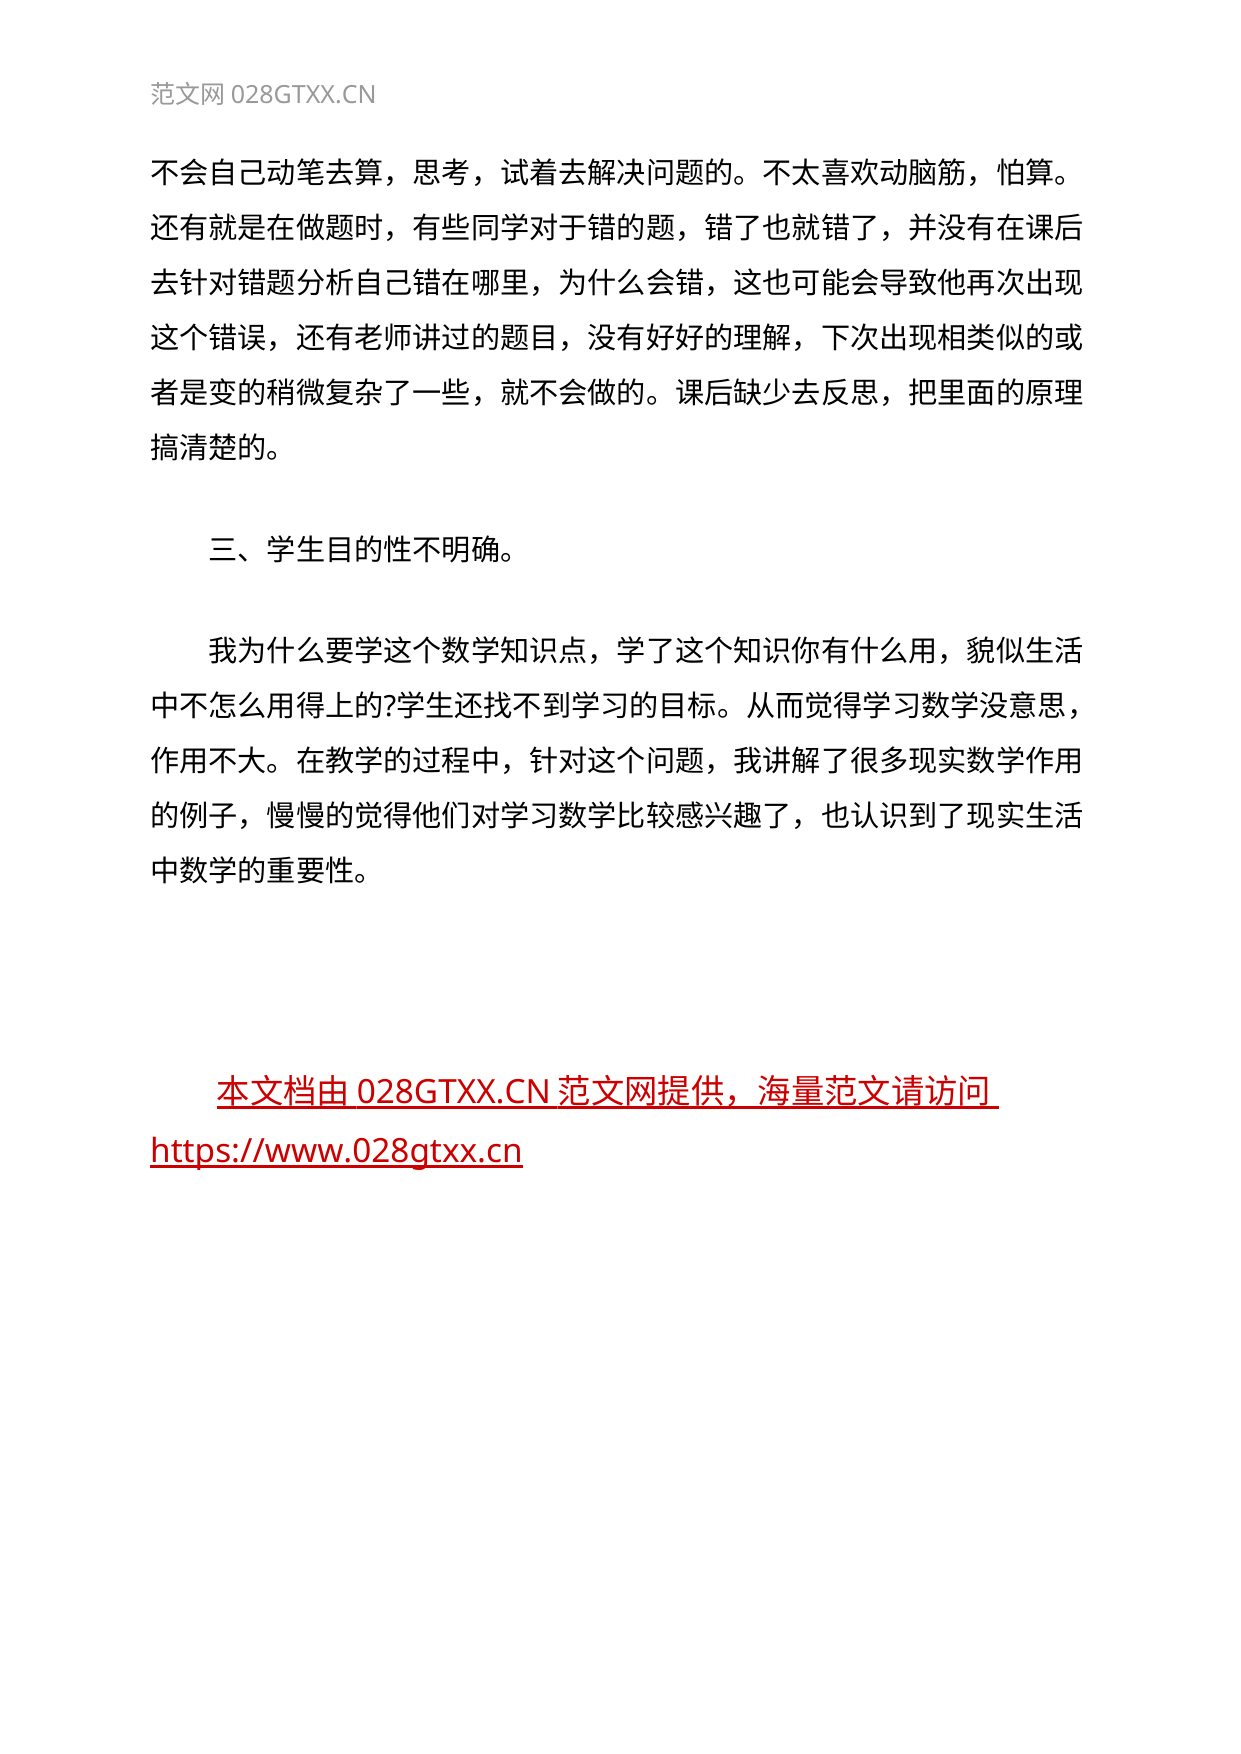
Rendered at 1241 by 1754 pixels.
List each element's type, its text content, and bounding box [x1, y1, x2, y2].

text 三、学生目的性不明确。 [150, 526, 1090, 568]
text 本文档由028GTXX.CN范文网提供，海量范文请访问 https://www.028gtxx.cn [150, 1065, 1090, 1172]
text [150, 150, 1090, 467]
text 我为什么要学这个数学知识点，学了这个知识你有什么用，貌似生活中不怎么用得上的?学生还找不到学习的目标。从而觉得学习数学没意思，作用不大。在教学的过程中，针对这个问题，我讲解了很多现实数学作用的例子，慢慢的觉得他们对学习数学比较感兴趣了，也认识到了现实生活中数学的重要性。 [150, 628, 1090, 890]
